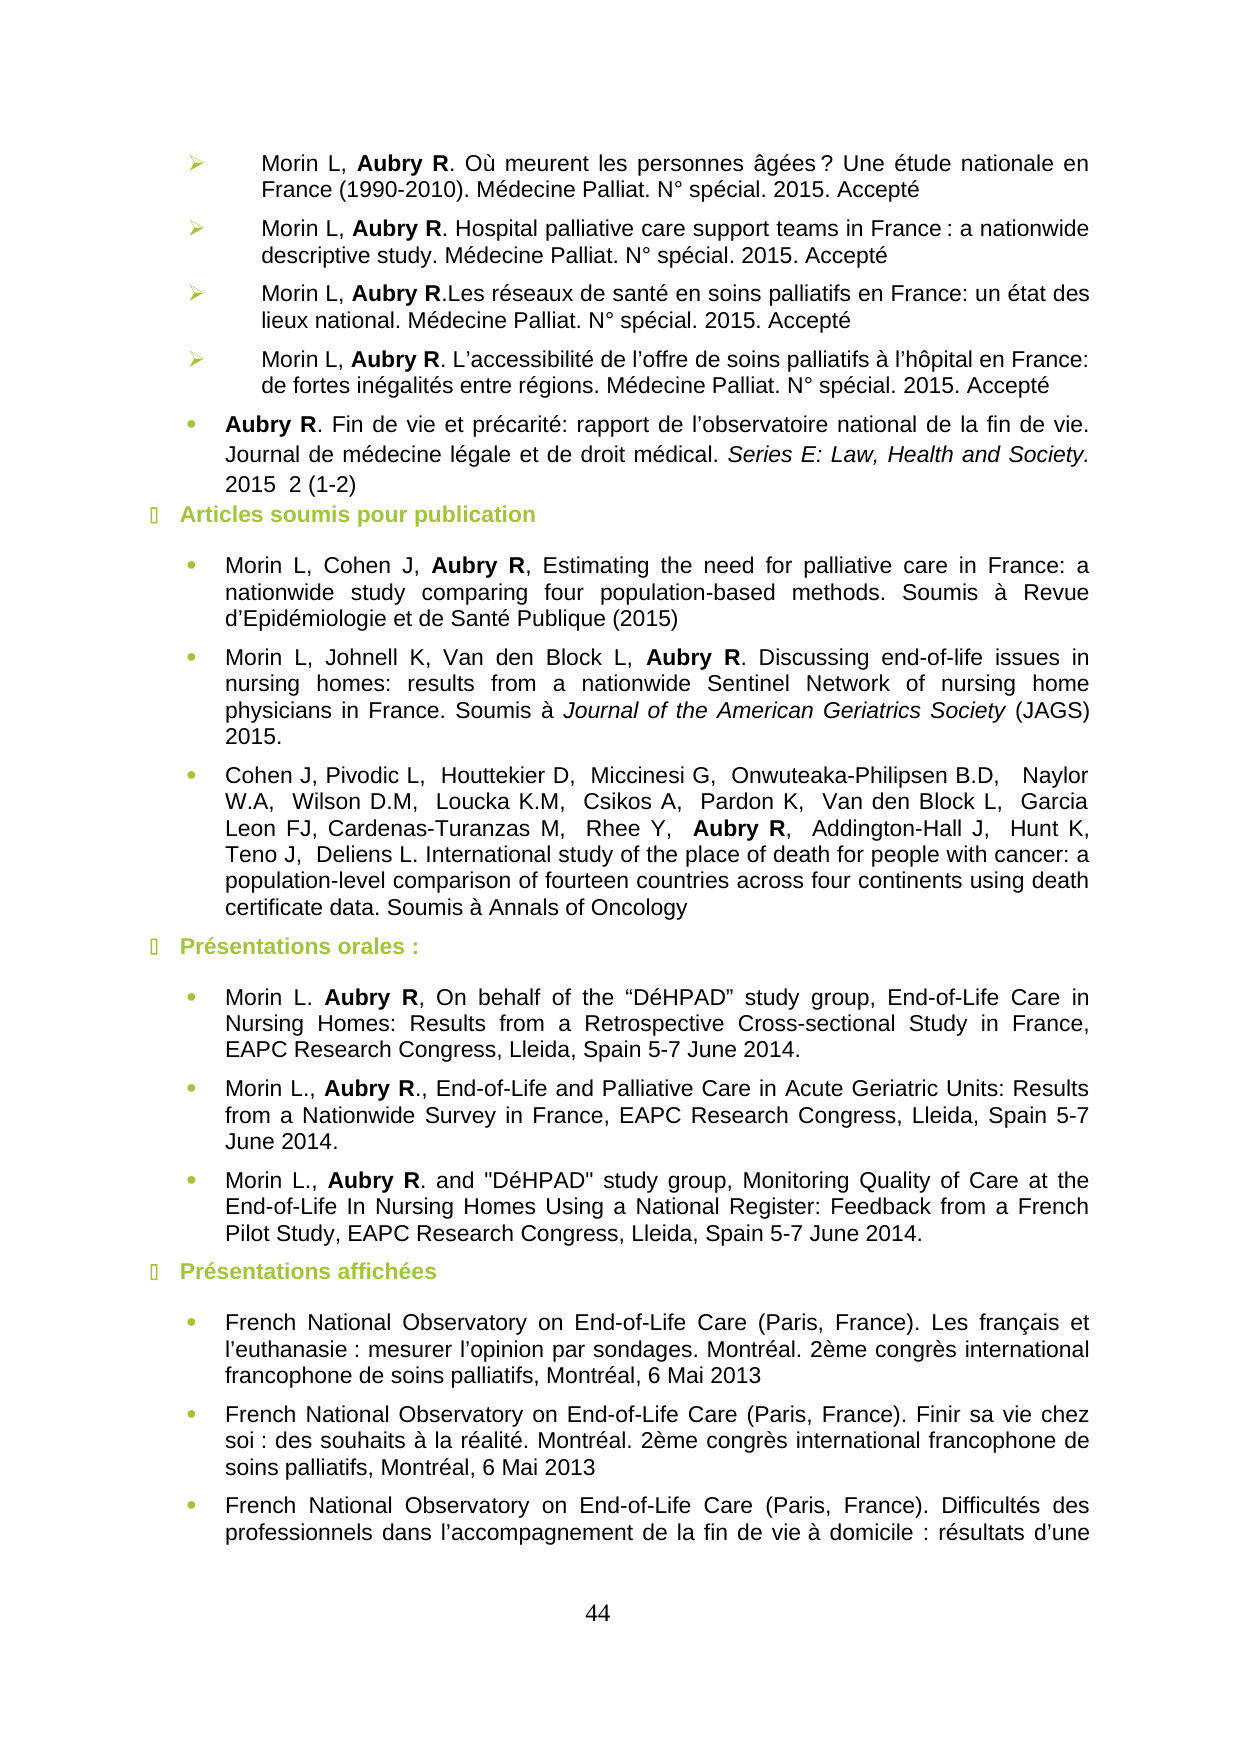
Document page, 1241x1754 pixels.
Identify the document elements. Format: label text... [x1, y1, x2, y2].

list Morin L, Cohen J, Aubry R, Estimating the need for palliative care in France: a nationwide study comparing four population-based methods. Soumis à Revue d’Epidémiologie et de Santé Publique (2015) [187, 552, 1090, 632]
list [187, 1492, 1090, 1545]
list Morin L, Aubry R. Où meurent les personnes âgées ? Une étude nationale en France (1990-2010). Médecine Palliat. N° spécial. 2015. Accepté [187, 150, 1090, 203]
list Morin L, Aubry R. Hospital palliative care support teams in France : a nationwide descriptive study. Médecine Palliat. N° spécial. 2015. Accepté [187, 215, 1090, 268]
list Présentations affichées [150, 1258, 1090, 1285]
list Morin L. Aubry R, On behalf of the “DéHPAD” study group, End-of-Life Care in Nursing Homes: Results from a Retrospective Cross-sectional Study in France, EAPC Research Congress, Lleida, Spain 5-7 June 2014. [187, 984, 1090, 1063]
list Morin L, Aubry R.Les réseaux de santé en soins palliatifs en France: un état des lieux national. Médecine Palliat. N° spécial. 2015. Accepté [187, 280, 1090, 333]
list Cohen J, Pivodic L, Houttekier D, Miccinesi G, Onwuteaka-Philipsen B.D, Naylor W.A, Wilson D.M, Loucka K.M, Csikos A, Pardon K, Van den Block L, Garcia Leon FJ, Cardenas-Turanzas M, Rhee Y, Aubry R, Addington-Hall J, Hunt K, Teno J, Deliens L. International study of the place of death for people with cancer: a population-level comparison of fourteen countries across four continents using death certificate data. Soumis à Annals of Oncology [187, 762, 1090, 920]
list Articles soumis pour publication [150, 501, 1090, 528]
list Morin L., Aubry R., End-of-Life and Palliative Care in Acute Geriatric Units: Results from a Nationwide Survey in France, EAPC Research Congress, Lleida, Spain 5-7 June 2014. [187, 1075, 1090, 1154]
list Morin L, Johnell K, Van den Block L, Aubry R. Discussing end-of-life issues in nursing homes: results from a nationwide Sentinel Network of nursing home physicians in France. Soumis à Journal of the American Geriatrics Society (JAGS) 2015. [187, 644, 1090, 749]
list French National Observatory on End-of-Life Care (Paris, France). Les français et l’euthanasie : mesurer l’opinion par sondages. Montréal. 2ème congrès international francophone de soins palliatifs, Montréal, 6 Mai 2013 [187, 1309, 1090, 1388]
list Aubry R. Fin de vie et précarité: rapport de l’observatoire national de la fin de vie. Journal de médecine légale et de droit médical. Series E: Law, Health and Society. 2015 2 (1-2) [187, 411, 1090, 498]
list Présentations orales : [150, 933, 1090, 959]
list Morin L, Aubry R. L’accessibilité de l’offre de soins palliatifs à l’hôpital en France: de fortes inégalités entre régions. Médecine Palliat. N° spécial. 2015. Accepté [187, 346, 1090, 398]
list Morin L., Aubry R. and "DéHPAD" study group, Monitoring Quality of Care at the End-of-Life In Nursing Homes Using a National Register: Feedback from a French Pilot Study, EAPC Research Congress, Lleida, Spain 5-7 June 2014. [187, 1167, 1090, 1246]
list French National Observatory on End-of-Life Care (Paris, France). Finir sa vie chez soi : des souhaits à la réalité. Montréal. 2ème congrès international francophone de soins palliatifs, Montréal, 6 Mai 2013 [187, 1401, 1090, 1480]
